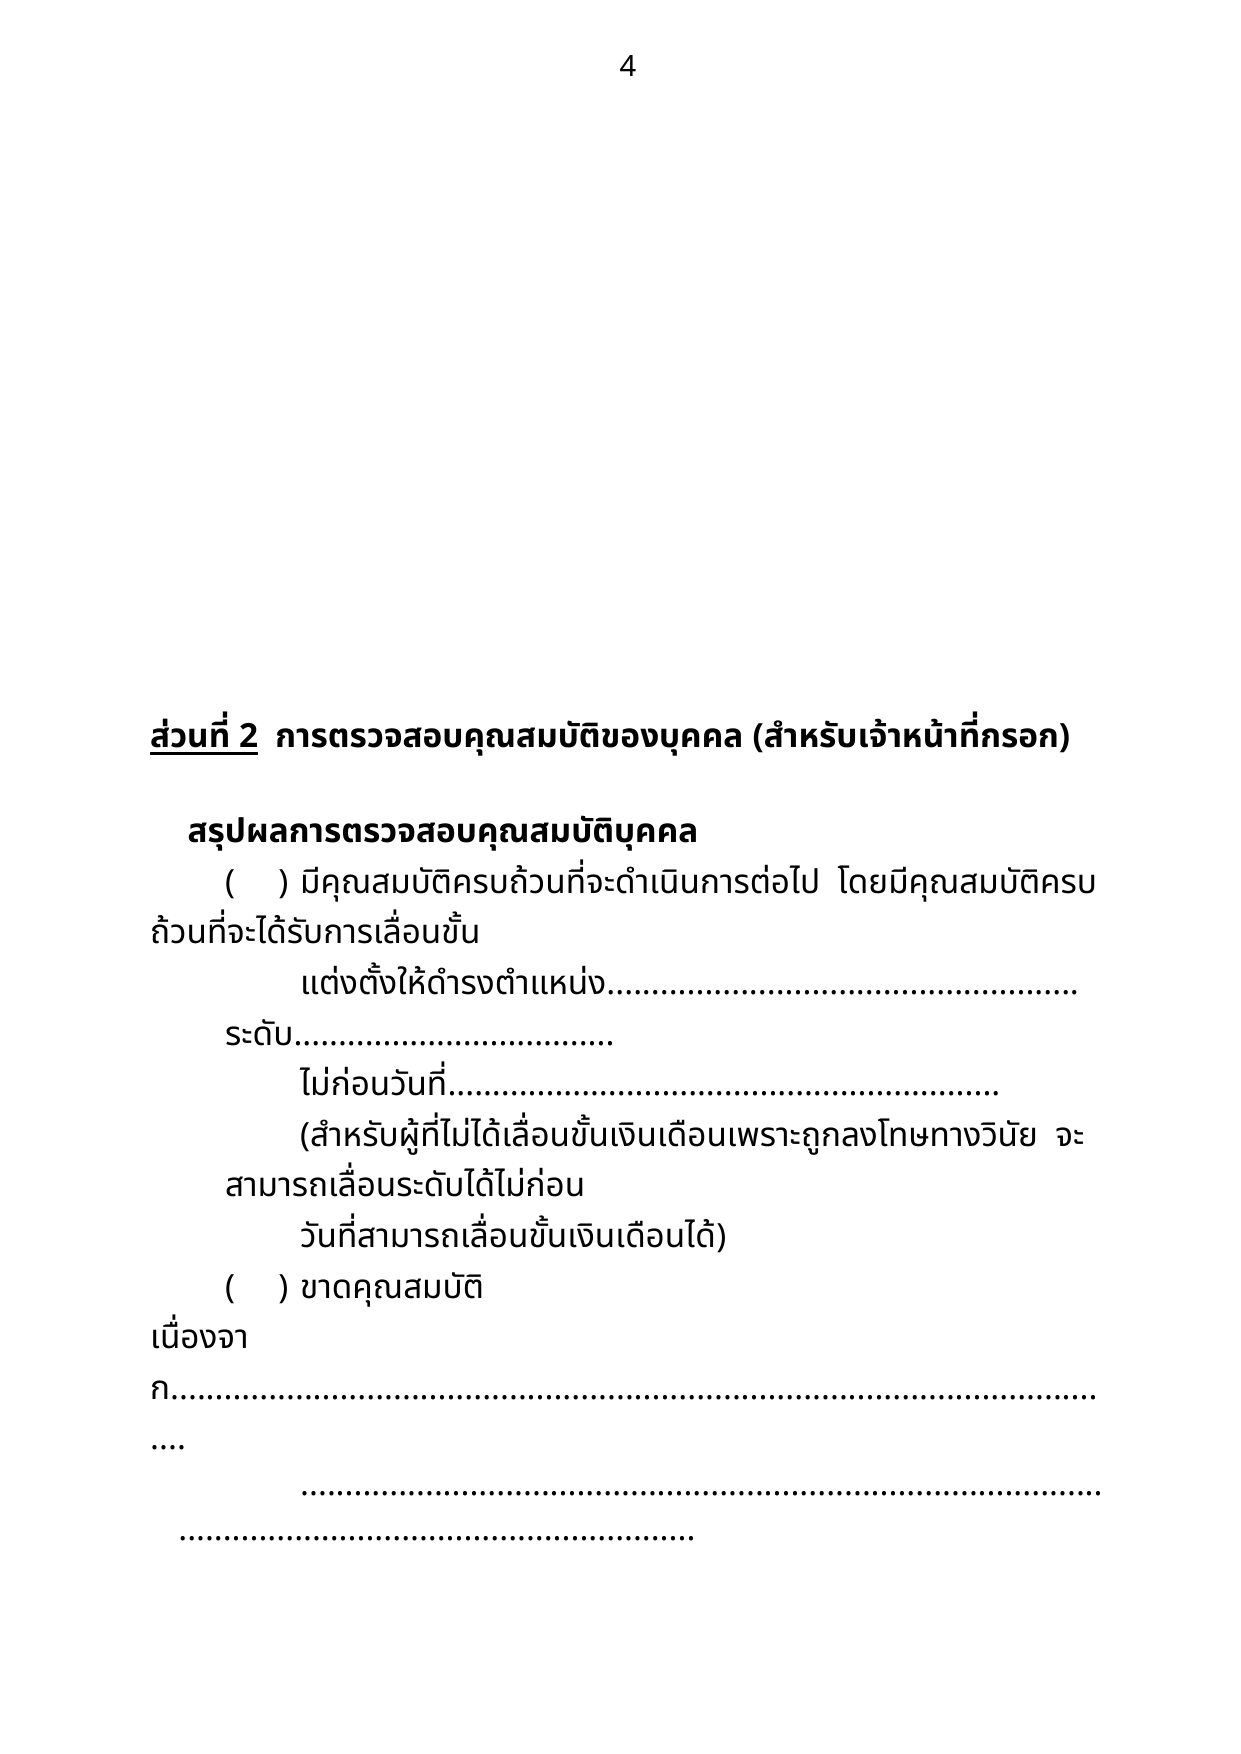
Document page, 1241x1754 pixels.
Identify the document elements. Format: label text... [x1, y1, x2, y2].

text แต่งตั้งให้ดำรงตำแหน่ง..................................................... ระดับ.................................... [225, 959, 1105, 1060]
text ( ) ขาดคุณสมบัติ เนื่องจาก............................................................................................................ [150, 1262, 1105, 1459]
text ไม่ก่อนวันที่.............................................................. [225, 1060, 1105, 1111]
text (สำหรับผู้ที่ไม่ได้เลื่อนขั้นเงินเดือนเพราะถูกลงโทษทางวินัย จะสามารถเลื่อนระดับได้ไม่ก่อน [225, 1111, 1105, 1212]
text .................................................................................................................................................... [178, 1459, 1105, 1550]
text วันที่สามารถเลื่อนขั้นเงินเดือนได้) [225, 1212, 1105, 1262]
text สรุปผลการตรวจสอบคุณสมบัติบุคคล [150, 807, 1105, 858]
text ( ) มีคุณสมบัติครบถ้วนที่จะดำเนินการต่อไป โดยมีคุณสมบัติครบถ้วนที่จะได้รับการเลื่อนขั้น [150, 858, 1105, 959]
text ส่วนที่ 2 การตรวจสอบคุณสมบัติของบุคคล (สำหรับเจ้าหน้าที่กรอก) [150, 711, 1105, 762]
